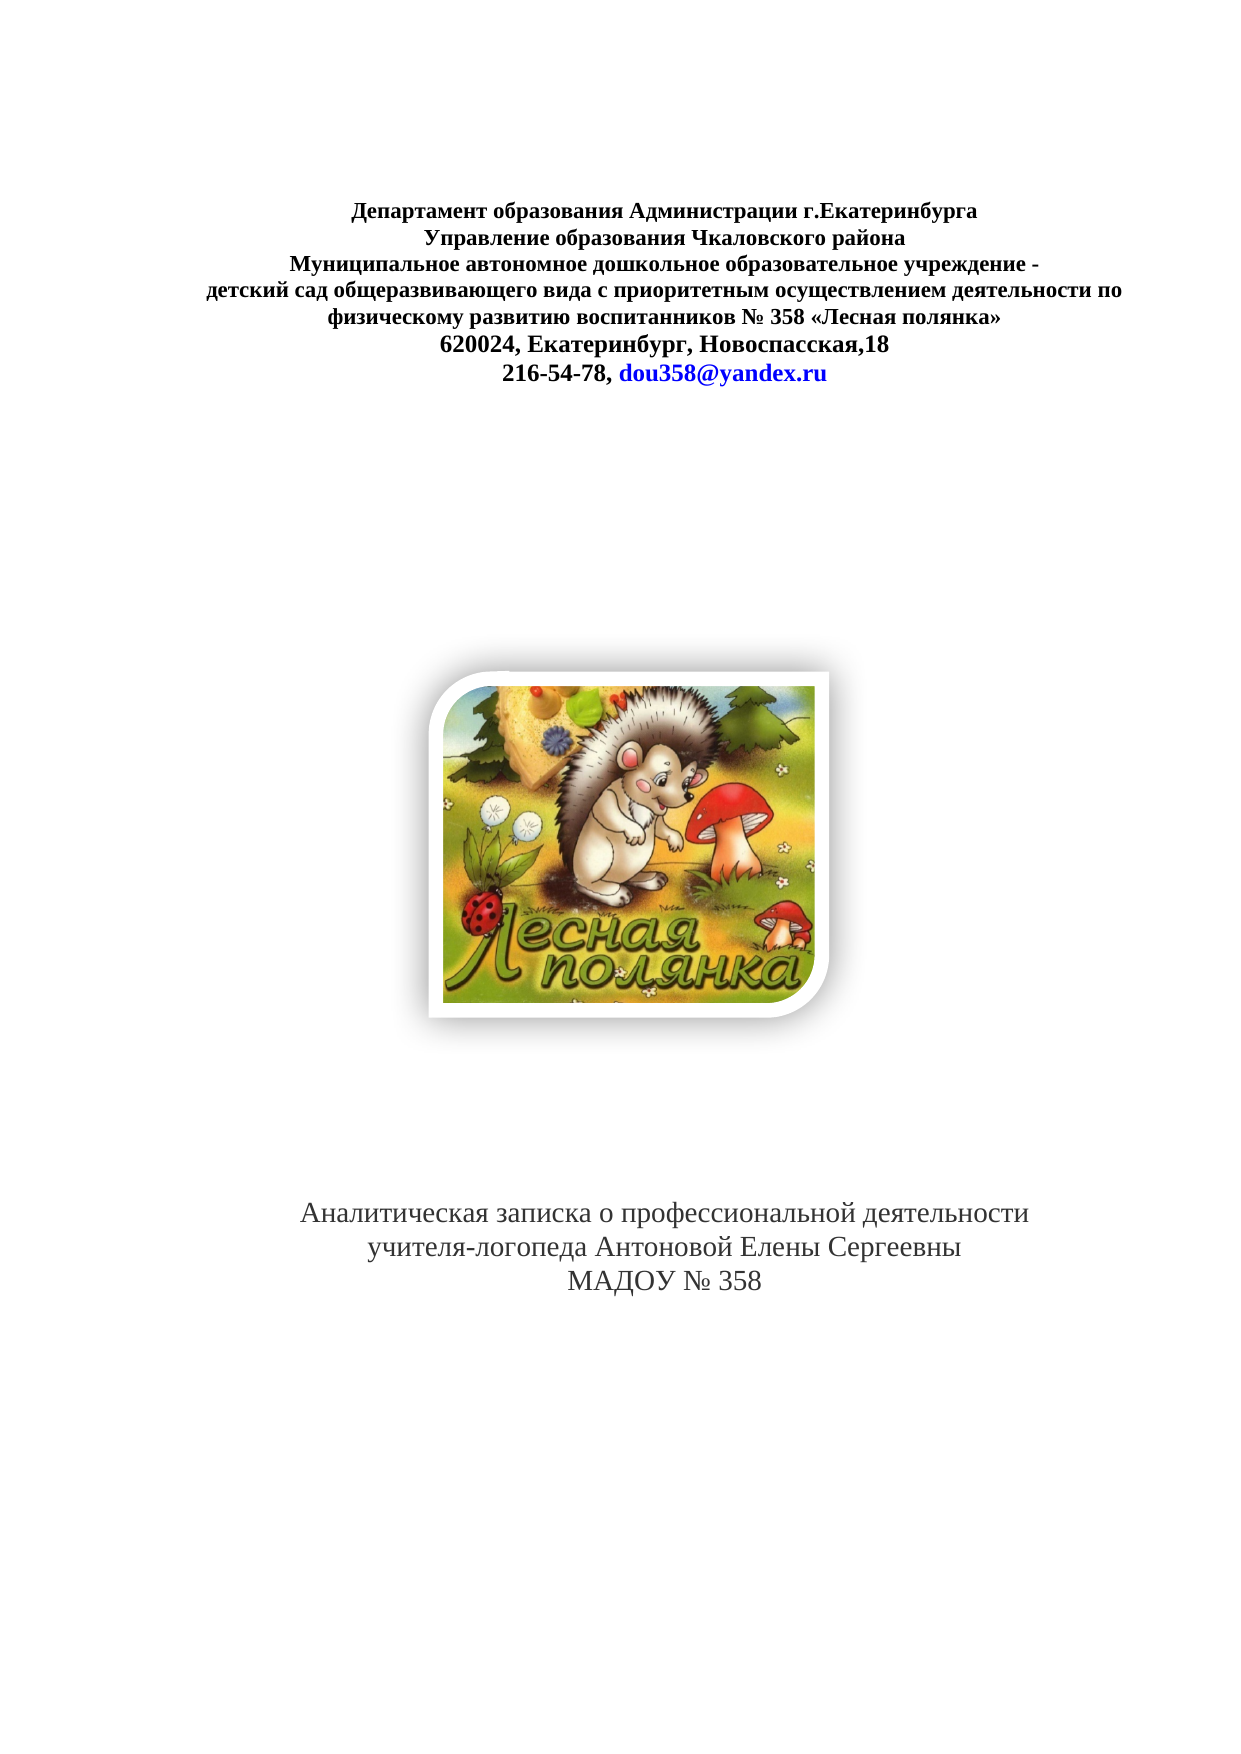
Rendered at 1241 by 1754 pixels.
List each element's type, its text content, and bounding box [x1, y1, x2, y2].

text физическому развитию воспитанников № 358 «Лесная полянка» [177, 303, 1152, 329]
text учителя-логопеда Антоновой Елены Сергеевны [177, 1229, 1152, 1263]
text детский сад общеразвивающего вида с приоритетным осуществлением деятельности по [177, 277, 1152, 303]
text 620024, Екатеринбург, Новоспасская,18 [177, 329, 1152, 358]
text Муниципальное автономное дошкольное образовательное учреждение - [177, 250, 1152, 277]
text Департамент образования Администрации г.Екатеринбурга [177, 197, 1152, 224]
picture [444, 687, 814, 1003]
text МАДОУ № 358 [177, 1263, 1152, 1296]
text Управление образования Чкаловского района [177, 224, 1152, 250]
text Аналитическая записка о профессиональной деятельности [177, 1196, 1152, 1229]
text 216-54-78, dou358@yandex.ru [177, 358, 1152, 387]
